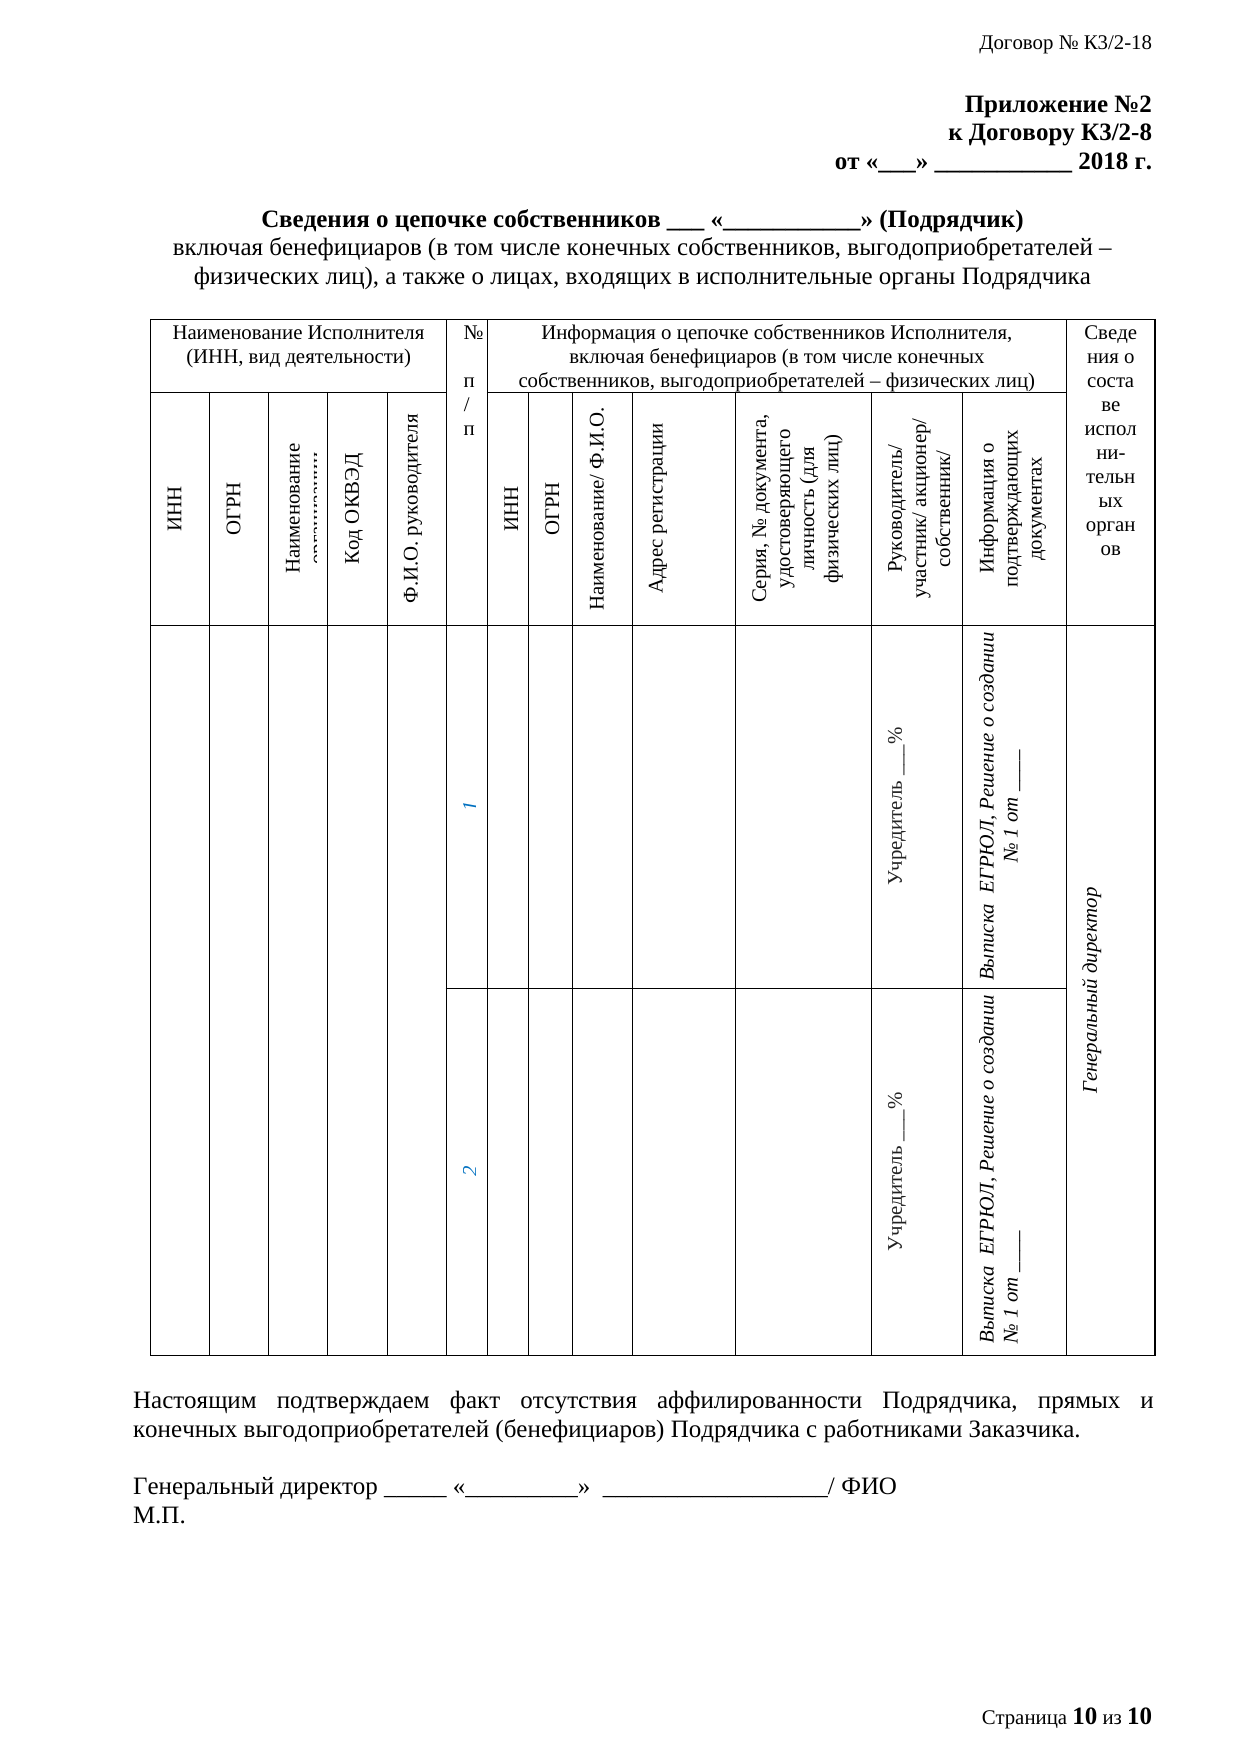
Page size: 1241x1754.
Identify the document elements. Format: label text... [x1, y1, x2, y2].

text от «___» ___________ 2018 г. [133, 146, 1152, 175]
text включая бенефициаров (в том числе конечных собственников, выгодоприобретателей – физических лиц), а также о лицах, входящих в исполнительные органы Подрядчика [133, 232, 1152, 290]
table_cell 1 [447, 626, 487, 987]
table_cell Серия, № документа, удостоверяющего личность (для физических лиц) [736, 393, 871, 625]
table_cell [328, 626, 387, 1355]
text Настоящим подтверждаем факт отсутствия аффилированности Подрядчика, прямых и конечных выгодоприобретателей (бенефициаров) Подрядчика с работниками Заказчика. [133, 1385, 1155, 1443]
table_cell Наименование/ Ф.И.О. [573, 393, 632, 625]
table_cell Информация о подтверждающих документах [963, 393, 1066, 625]
table_cell [736, 626, 871, 987]
table_cell Наименование организации [269, 393, 327, 625]
text М.П. [133, 1500, 1152, 1529]
table_cell [151, 626, 209, 1355]
text к Договору К3/2-8 [133, 117, 1152, 146]
table_cell Код ОКВЭД [328, 393, 387, 625]
table_header Информация о цепочке собственников Исполнителя, включая бенефициаров (в том числе конечных собственников, выгодоприобретателей – физических лиц) [488, 320, 1066, 392]
table_cell [488, 989, 528, 1355]
table_cell Генеральный директор [1067, 626, 1154, 1355]
text Сведения о цепочке собственников ___ «___________» (Подрядчик) [133, 204, 1152, 232]
table_cell [633, 989, 735, 1355]
table_cell Выписка ЕГРЮЛ, Решение о создании № 1 от ____ [963, 626, 1066, 987]
table_cell Выписка ЕГРЮЛ, Решение о создании № 1 от ____ [963, 989, 1066, 1355]
table_cell [529, 626, 572, 987]
table_cell [388, 626, 446, 1355]
table_cell ИНН [488, 393, 528, 625]
table_cell ИНН [151, 393, 209, 625]
table_header № п/п [447, 320, 487, 625]
table_cell [488, 626, 528, 987]
table_cell Учредитель ___% [872, 989, 962, 1355]
table_cell [573, 626, 632, 987]
table_cell [736, 989, 871, 1355]
table_cell ОГРН [529, 393, 572, 625]
table_cell Ф.И.О. руководителя [388, 393, 446, 625]
table_cell [633, 626, 735, 987]
table_cell 2 [447, 989, 487, 1355]
table_header Наименование Исполнителя (ИНН, вид деятельности) [151, 320, 446, 392]
table_cell Адрес регистрации [633, 393, 735, 625]
table_cell [210, 626, 268, 1355]
table_cell Руководитель/ участник/ акционер/ собственник/ бенефициар [872, 393, 962, 625]
table_cell [529, 989, 572, 1355]
text Генеральный директор _____ «_________» __________________/ ФИО [133, 1471, 1152, 1500]
table_header Сведения о составе исполни-тельных органов [1067, 320, 1154, 625]
table_cell [573, 989, 632, 1355]
table_cell ОГРН [210, 393, 268, 625]
table_cell Учредитель ___% [872, 626, 962, 987]
text Приложение №2 [133, 89, 1152, 117]
table_cell [269, 626, 327, 1355]
